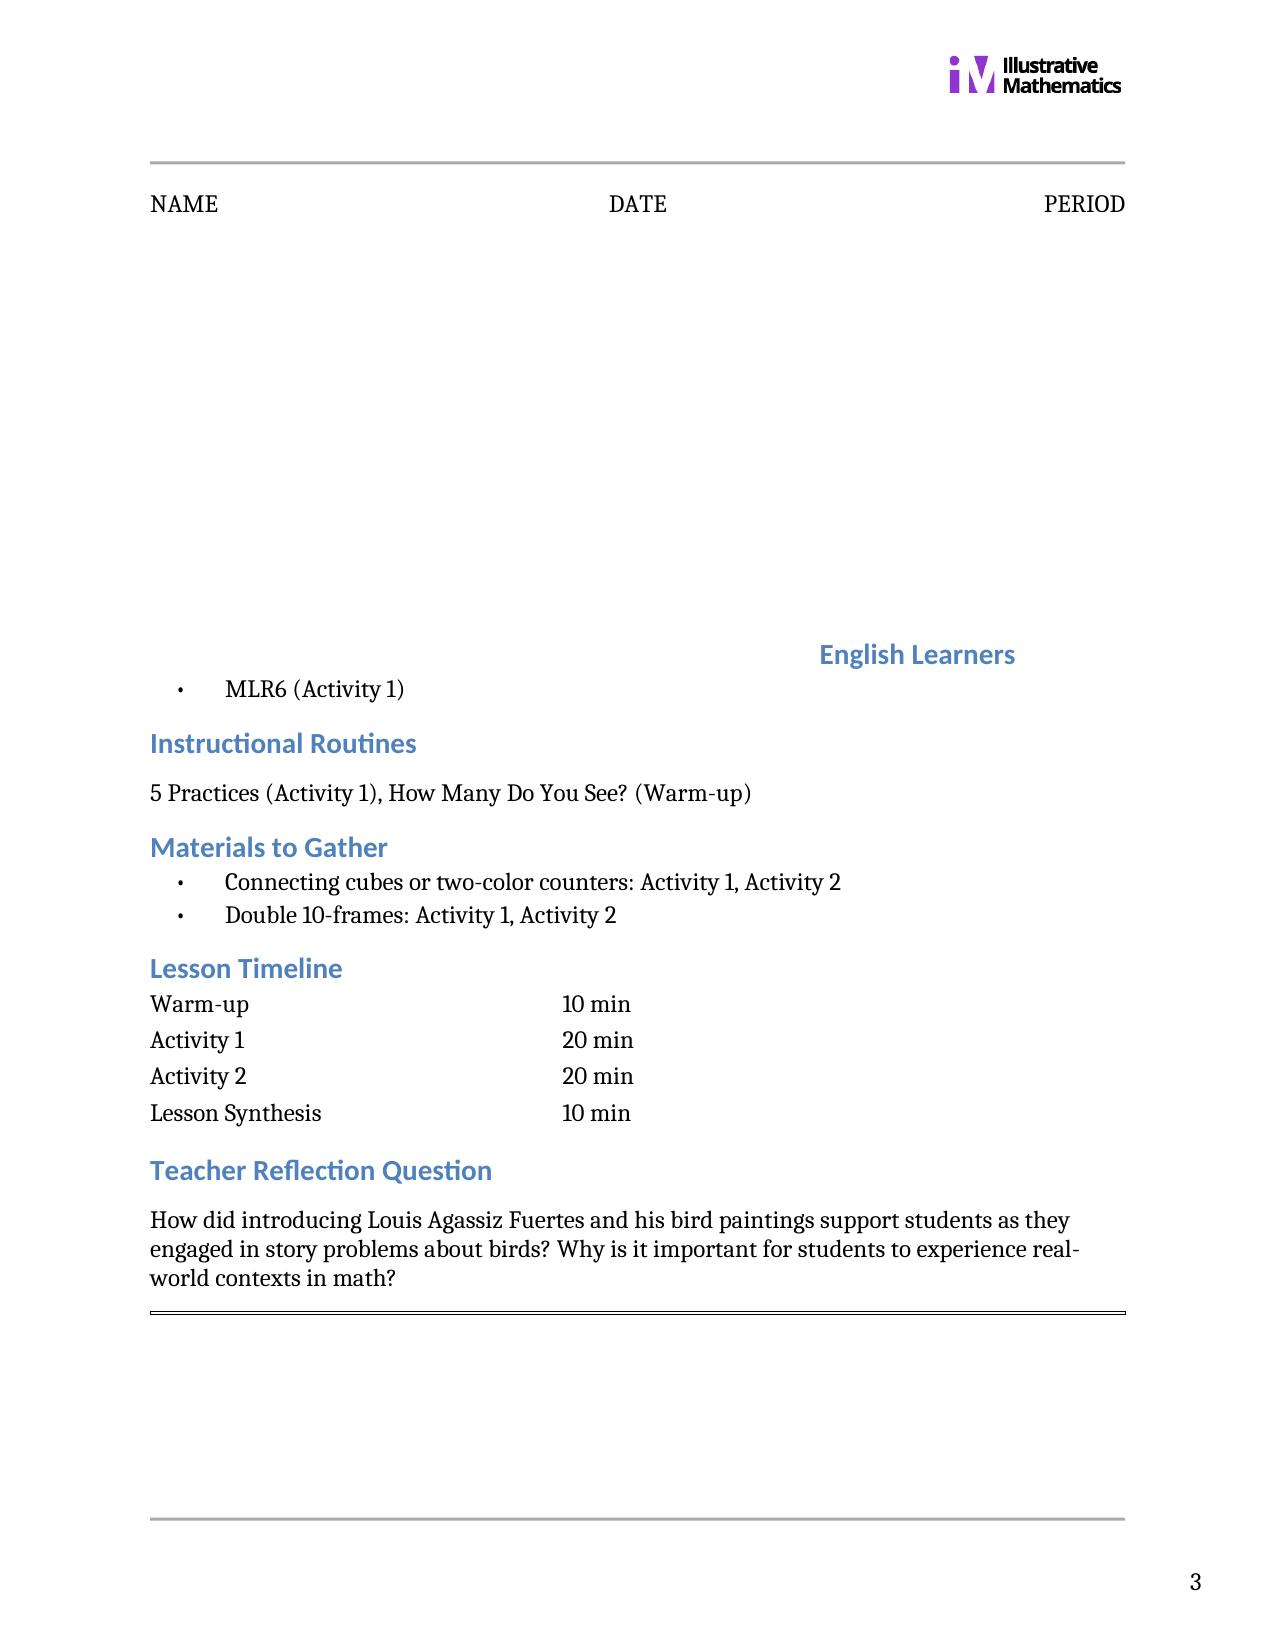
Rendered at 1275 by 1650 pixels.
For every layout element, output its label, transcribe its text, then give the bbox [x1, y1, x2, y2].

list Connecting cubes or two-color counters: Activity 1, Activity 2 [175, 868, 1125, 897]
subtitle English Learners [150, 247, 1125, 672]
subtitle Instructional Routines [150, 725, 1125, 761]
subtitle Teacher Reflection Question [150, 1152, 1125, 1187]
text 5 Practices (Activity 1), How Many Do You See? (Warm-up) [150, 779, 1125, 808]
text How did introducing Louis Agassiz Fuertes and his bird paintings support students as they engaged in story problems about birds? Why is it important for students to experience real-world contexts in math? [150, 1206, 1125, 1292]
table_cell Lesson Synthesis [139, 1095, 551, 1131]
table_cell 10 min [551, 1095, 964, 1131]
table_cell Activity 2 [139, 1059, 551, 1095]
list MLR6 (Activity 1) [175, 675, 1125, 704]
table_header Warm-up [139, 986, 551, 1022]
table_cell 20 min [551, 1059, 964, 1095]
table_cell 20 min [551, 1022, 964, 1058]
list Double 10-frames: Activity 1, Activity 2 [175, 901, 1125, 929]
subtitle Lesson Timeline [150, 950, 1125, 986]
picture [949, 55, 1121, 93]
table_header 10 min [551, 986, 964, 1022]
subtitle Materials to Gather [150, 829, 1125, 864]
table_cell Activity 1 [139, 1022, 551, 1058]
